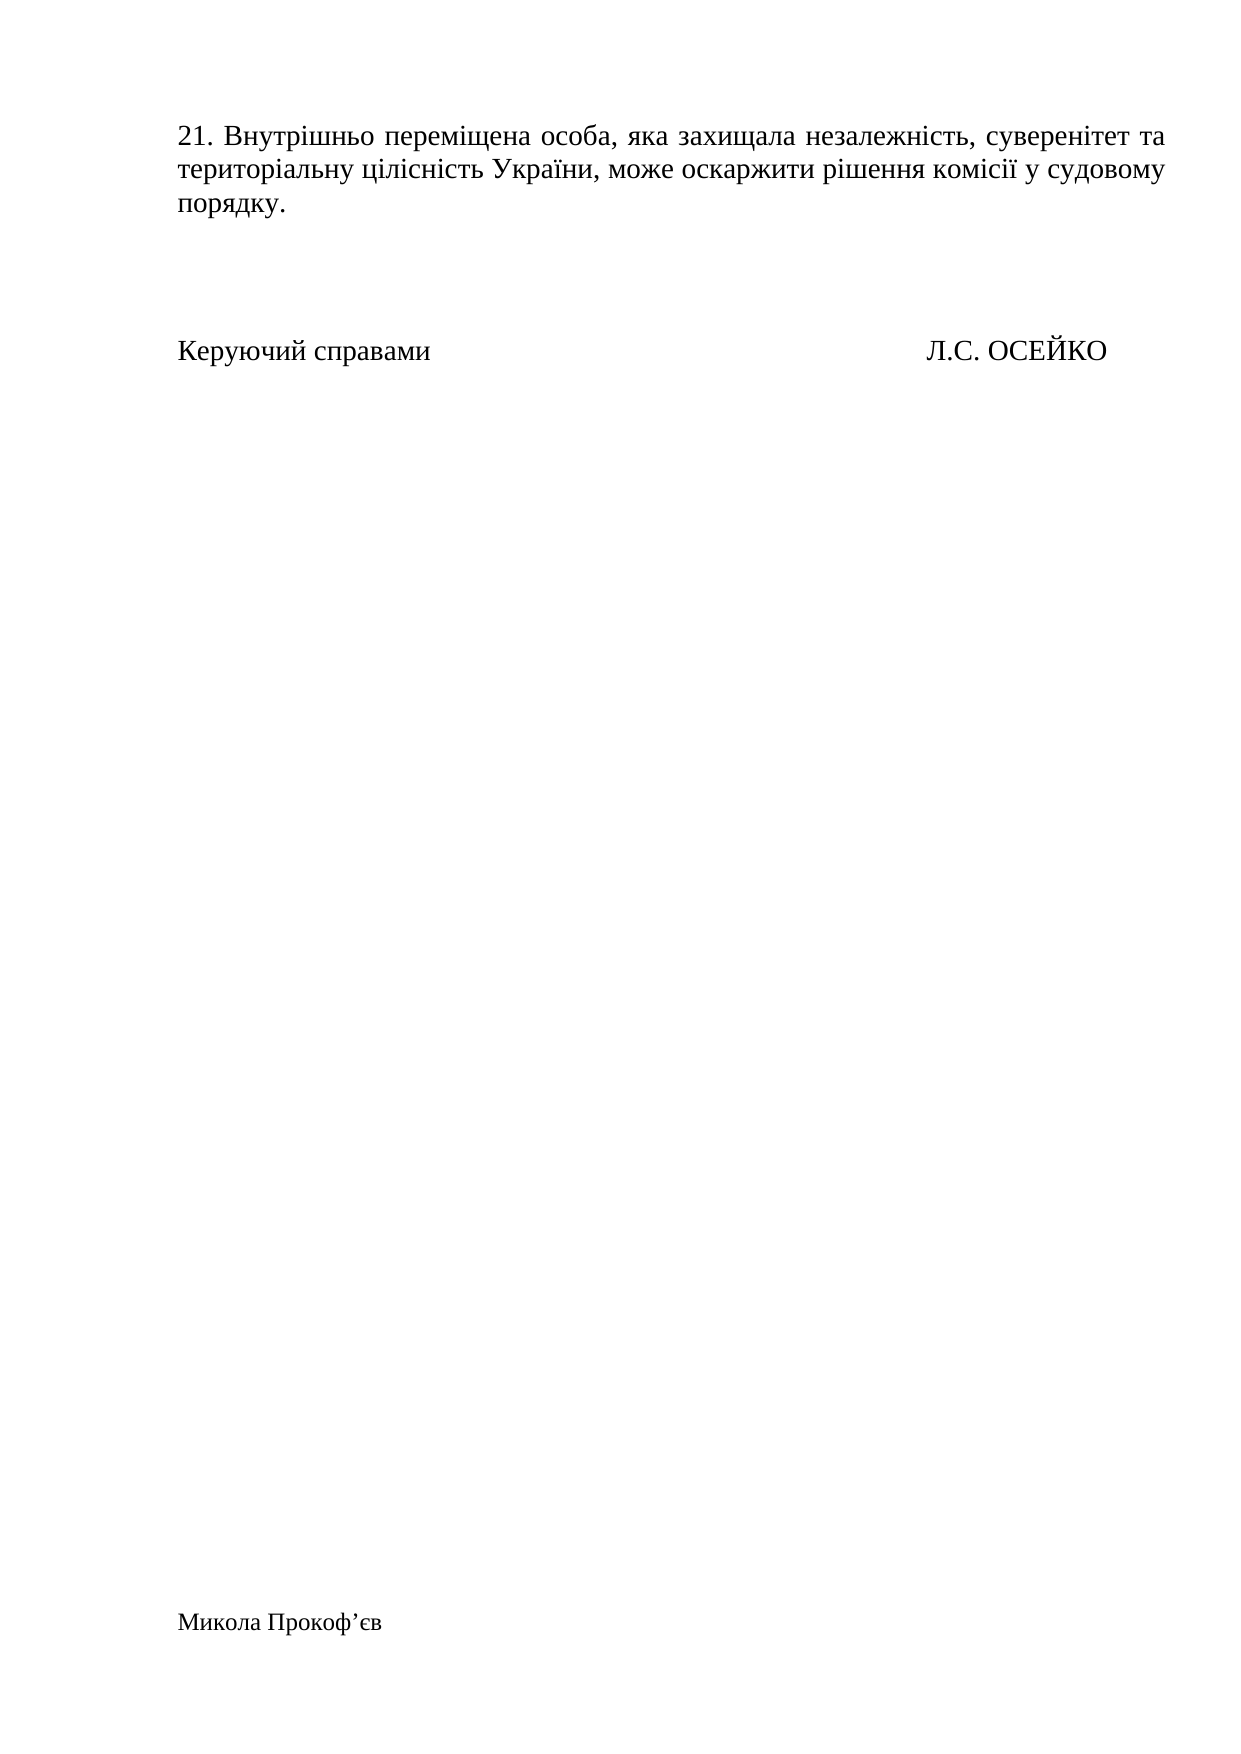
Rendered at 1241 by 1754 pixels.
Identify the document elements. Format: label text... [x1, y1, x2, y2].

text Керуючий справами Л.С. ОСЕЙКО [177, 333, 1167, 366]
text 21. Внутрішньо переміщена особа, яка захищала незалежність, суверенітет та територіальну цілісність України, може оскаржити рішення комісії у судовому порядку. [177, 118, 1167, 219]
text Микола Прокоф’єв [177, 1607, 1167, 1636]
